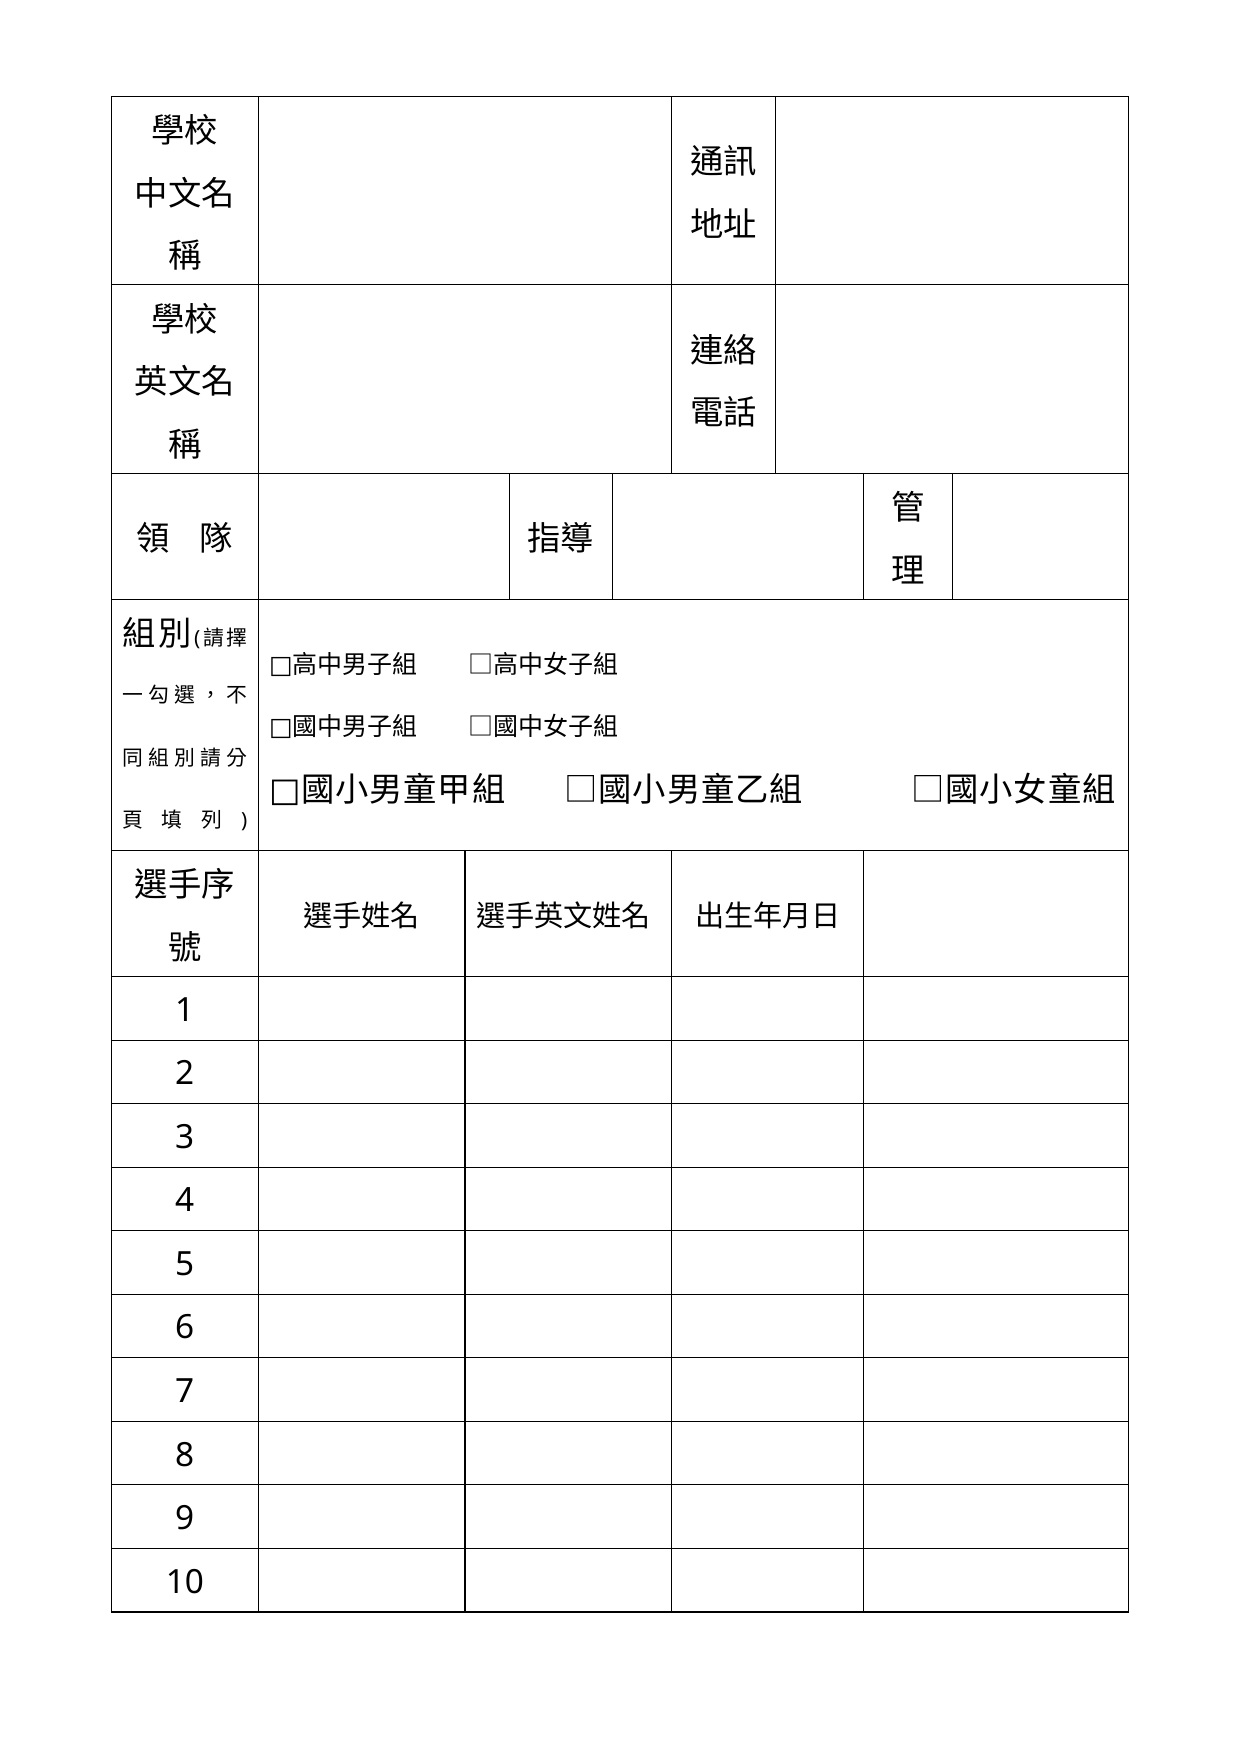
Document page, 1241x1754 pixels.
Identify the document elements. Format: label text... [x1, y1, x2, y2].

table_cell [466, 1041, 476, 1103]
table_cell [864, 1041, 874, 1103]
table_cell [661, 1231, 671, 1294]
table_cell [672, 1041, 682, 1103]
table_header 通訊 地址 [672, 97, 775, 284]
table_cell [853, 1104, 863, 1167]
table_cell [672, 1485, 682, 1548]
table_cell 出生年月日 [672, 851, 863, 976]
table_cell [613, 474, 863, 599]
table_cell [864, 1358, 874, 1421]
table_cell [1118, 1168, 1128, 1230]
table_cell [661, 1549, 671, 1611]
table_cell [259, 285, 671, 473]
table_cell [466, 1231, 476, 1294]
table_cell [259, 1422, 269, 1484]
table_cell [953, 474, 1128, 599]
table_cell [864, 1104, 874, 1167]
table_cell [864, 1485, 874, 1548]
table_cell [466, 977, 476, 1039]
table_cell [661, 1358, 671, 1421]
table_cell [864, 1549, 874, 1611]
table_cell [259, 1041, 269, 1103]
table_cell [661, 977, 671, 1039]
table_cell [466, 1104, 476, 1167]
table_cell [259, 1358, 269, 1421]
table_cell [454, 1168, 464, 1230]
table_cell [454, 1041, 464, 1103]
table_cell [661, 1422, 671, 1484]
table_cell [672, 1104, 682, 1167]
table_cell 連絡電話 [672, 285, 775, 473]
table_cell [466, 1358, 476, 1421]
table_cell [454, 1422, 464, 1484]
table_cell [853, 977, 863, 1039]
table_cell [466, 1485, 476, 1548]
table_cell [259, 977, 269, 1039]
table_cell [672, 1549, 682, 1611]
table_cell [776, 285, 1128, 473]
table_cell [853, 1422, 863, 1484]
table_cell [1118, 1549, 1128, 1611]
table_cell [259, 1104, 269, 1167]
table_cell [661, 1104, 671, 1167]
table_cell [454, 1295, 464, 1357]
table_cell [672, 1358, 682, 1421]
table_cell [864, 1422, 874, 1484]
table_header [259, 97, 671, 284]
table_cell 選手英文姓名 [466, 851, 671, 976]
table_cell [672, 977, 682, 1039]
table_cell [1118, 1231, 1128, 1294]
table_cell [864, 977, 874, 1039]
table_cell [864, 851, 1128, 976]
table_cell [259, 1549, 269, 1611]
table_cell [661, 1168, 671, 1230]
table_cell [466, 1422, 476, 1484]
table_cell 選手姓名 [259, 851, 464, 976]
table_cell [864, 1295, 874, 1357]
table_cell [466, 1168, 476, 1230]
table_cell 領 隊 [112, 474, 258, 599]
table_cell [672, 1422, 682, 1484]
table_cell [259, 1231, 269, 1294]
table_cell [454, 1358, 464, 1421]
table_cell [853, 1231, 863, 1294]
table_cell [466, 1549, 476, 1611]
table_cell [853, 1041, 863, 1103]
table_cell [454, 1549, 464, 1611]
table_cell □高中男子組 □高中女子組 □國中男子組 □國中女子組 □國小男童甲組 □國小男童乙組 □國小女童組 [259, 600, 1128, 850]
table_cell [259, 474, 509, 599]
table_cell [853, 1168, 863, 1230]
table_cell [466, 1295, 476, 1357]
table_cell [661, 1041, 671, 1103]
table_cell [454, 1485, 464, 1548]
table_cell [853, 1295, 863, 1357]
table_cell [672, 1168, 682, 1230]
table_cell [853, 1358, 863, 1421]
table_cell [454, 977, 464, 1039]
table_cell [259, 1168, 269, 1230]
table_cell [864, 1168, 874, 1230]
table_cell [1118, 1485, 1128, 1548]
table_cell [454, 1104, 464, 1167]
table_cell [864, 1231, 874, 1294]
table_cell [1118, 977, 1128, 1039]
table_header [776, 97, 1128, 284]
table_cell [1118, 1358, 1128, 1421]
table_cell [1118, 1422, 1128, 1484]
table_cell [1118, 1295, 1128, 1357]
table_cell [661, 1295, 671, 1357]
table_cell [672, 1231, 682, 1294]
table_cell [661, 1485, 671, 1548]
table_cell [1118, 1104, 1128, 1167]
table_cell [853, 1549, 863, 1611]
table_cell [259, 1295, 269, 1357]
table_cell [853, 1485, 863, 1548]
table_cell [672, 1295, 682, 1357]
table_cell [1118, 1041, 1128, 1103]
table_cell 指導 [510, 474, 612, 599]
table_cell [454, 1231, 464, 1294]
table_cell [259, 1485, 269, 1548]
